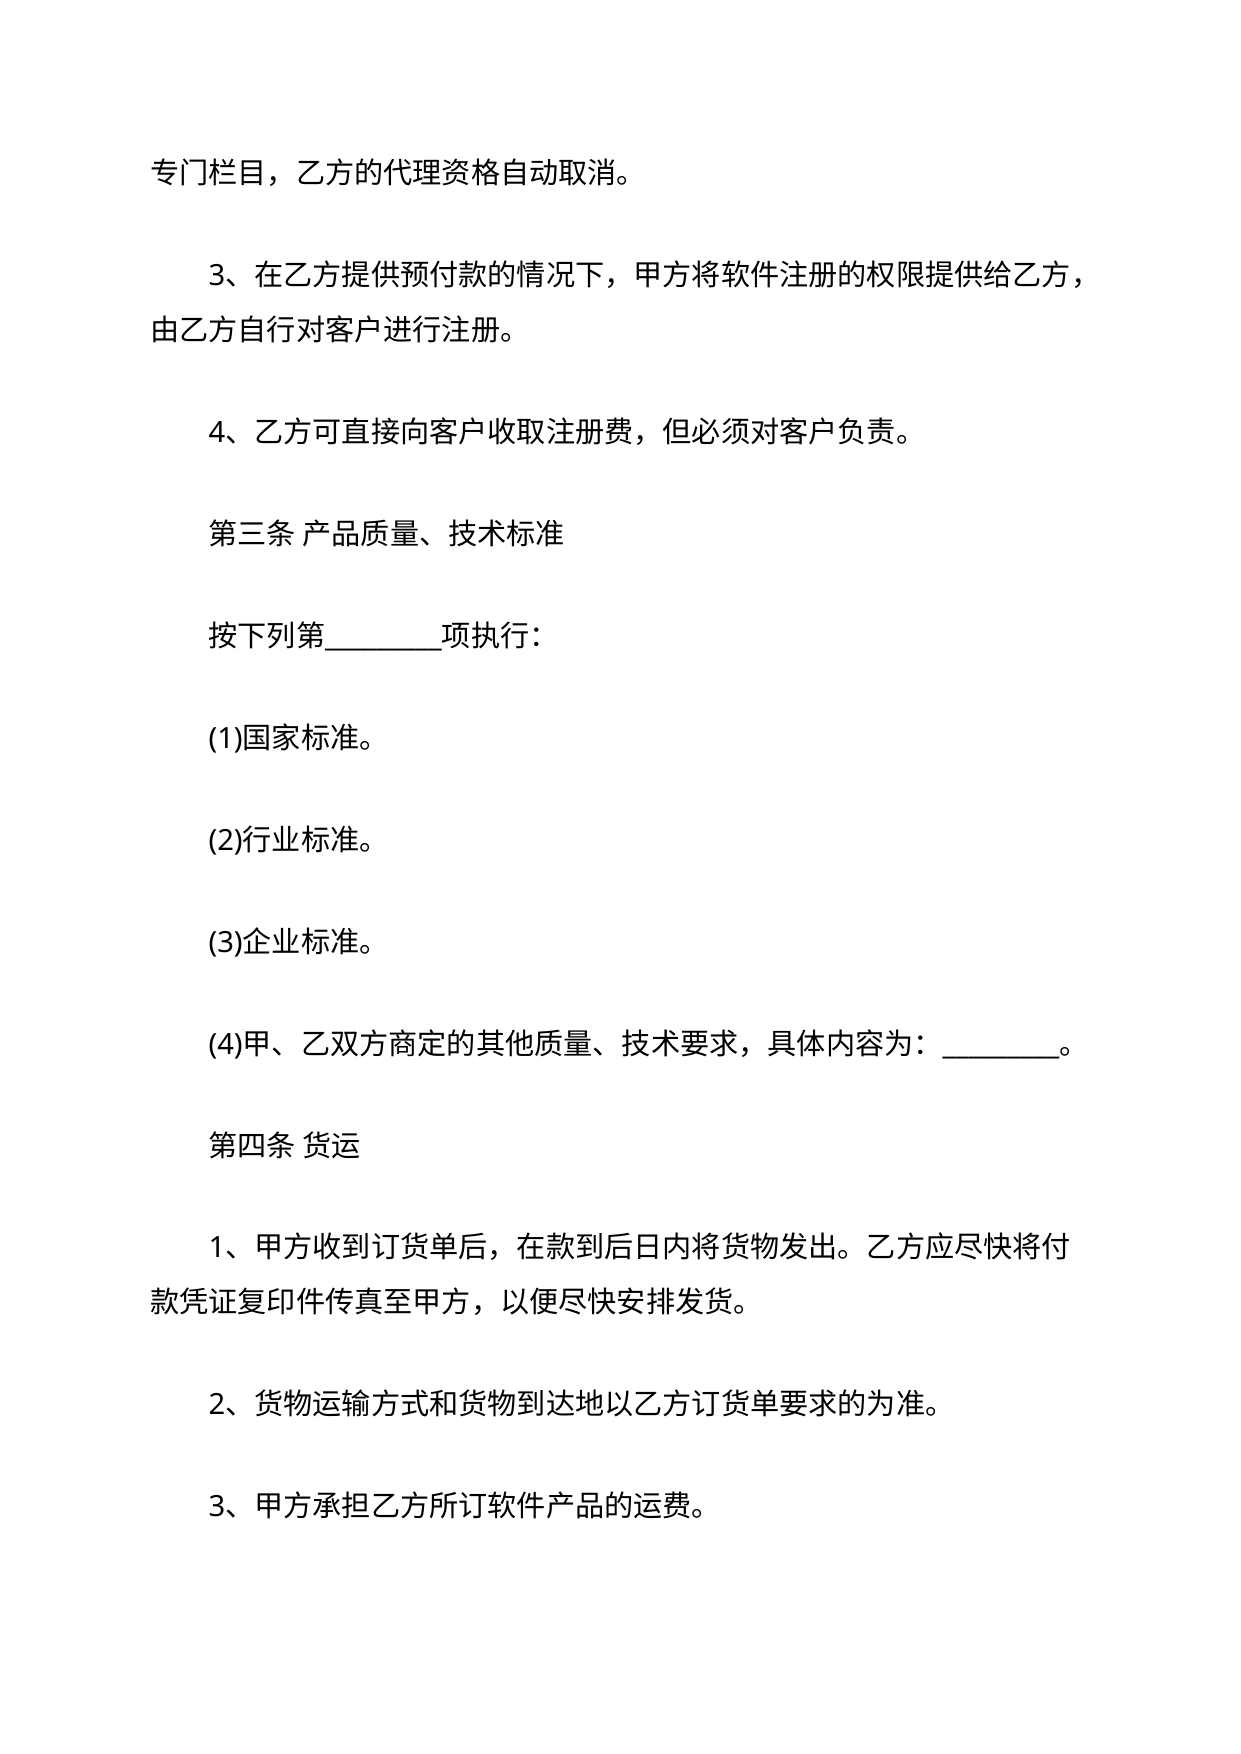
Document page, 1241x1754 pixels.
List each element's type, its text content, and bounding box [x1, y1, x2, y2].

text 按下列第_________项执行： [150, 612, 1090, 655]
text (1)国家标准。 [150, 714, 1090, 757]
text 3、甲方承担乙方所订软件产品的运费。 [150, 1483, 1090, 1525]
text (2)行业标准。 [150, 816, 1090, 859]
text (3)企业标准。 [150, 918, 1090, 961]
text 第四条 货运 [150, 1122, 1090, 1164]
text 4、乙方可直接向客户收取注册费，但必须对客户负责。 [150, 408, 1090, 451]
text 第三条 产品质量、技术标准 [150, 511, 1090, 553]
text (4)甲、乙双方商定的其他质量、技术要求，具体内容为：_________。 [150, 1020, 1090, 1063]
text 1、甲方收到订货单后，在款到后日内将货物发出。乙方应尽快将付款凭证复印件传真至甲方，以便尽快安排发货。 [150, 1224, 1090, 1321]
text 2、货物运输方式和货物到达地以乙方订货单要求的为准。 [150, 1381, 1090, 1423]
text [150, 150, 1090, 192]
text 3、在乙方提供预付款的情况下，甲方将软件注册的权限提供给乙方，由乙方自行对客户进行注册。 [150, 252, 1090, 349]
